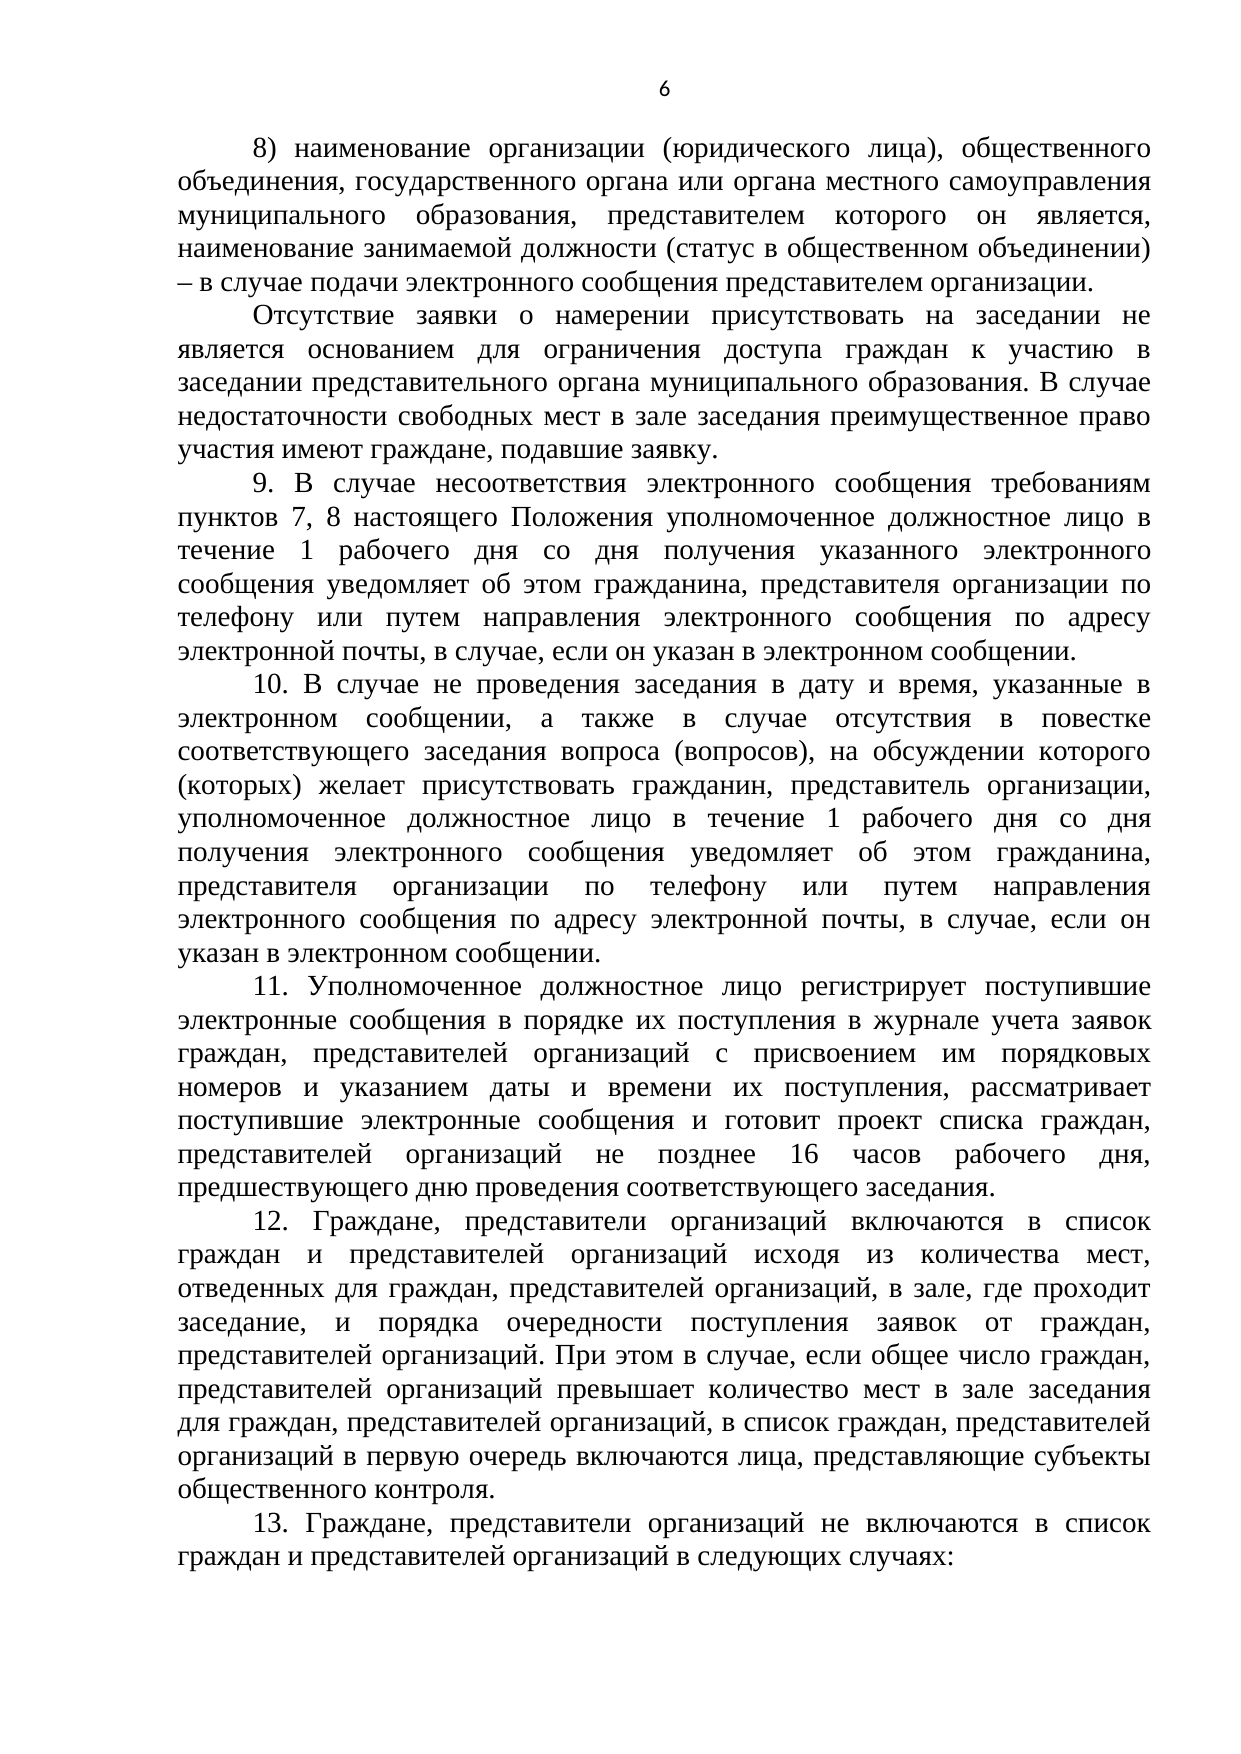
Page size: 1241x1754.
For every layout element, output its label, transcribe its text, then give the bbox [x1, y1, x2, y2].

text 10. В случае не проведения заседания в дату и время, указанные в электронном сообщении, а также в случае отсутствия в повестке соответствующего заседания вопроса (вопросов), на обсуждении которого (которых) желает присутствовать гражданин, представитель организации, уполномоченное должностное лицо в течение 1 рабочего дня со дня получения электронного сообщения уведомляет об этом гражданина, представителя организации по телефону или путем направления электронного сообщения по адресу электронной почты, в случае, если он указан в электронном сообщении. [177, 666, 1152, 968]
text Отсутствие заявки о намерении присутствовать на заседании не является основанием для ограничения доступа граждан к участию в заседании представительного органа муниципального образования. В случае недостаточности свободных мест в зале заседания преимущественное право участия имеют граждане, подавшие заявку. [177, 297, 1152, 465]
text 11. Уполномоченное должностное лицо регистрирует поступившие электронные сообщения в порядке их поступления в журнале учета заявок граждан, представителей организаций с присвоением им порядковых номеров и указанием даты и времени их поступления, рассматривает поступившие электронные сообщения и готовит проект списка граждан, представителей организаций не позднее 16 часов рабочего дня, предшествующего дню проведения соответствующего заседания. [177, 968, 1152, 1203]
text 9. В случае несоответствия электронного сообщения требованиям пунктов 7, 8 настоящего Положения уполномоченное должностное лицо в течение 1 рабочего дня со дня получения указанного электронного сообщения уведомляет об этом гражданина, представителя организации по телефону или путем направления электронного сообщения по адресу электронной почты, в случае, если он указан в электронном сообщении. [177, 465, 1152, 666]
text 8) наименование организации (юридического лица), общественного объединения, государственного органа или органа местного самоуправления муниципального образования, представителем которого он является, наименование занимаемой должности (статус в общественном объединении) – в случае подачи электронного сообщения представителем организации. [177, 130, 1152, 297]
text 13. Граждане, представители организаций не включаются в список граждан и представителей организаций в следующих случаях: [177, 1505, 1152, 1572]
text 12. Граждане, представители организаций включаются в список граждан и представителей организаций исходя из количества мест, отведенных для граждан, представителей организаций, в зале, где проходит заседание, и порядка очередности поступления заявок от граждан, представителей организаций. При этом в случае, если общее число граждан, представителей организаций превышает количество мест в зале заседания для граждан, представителей организаций, в список граждан, представителей организаций в первую очередь включаются лица, представляющие субъекты общественного контроля. [177, 1203, 1152, 1505]
